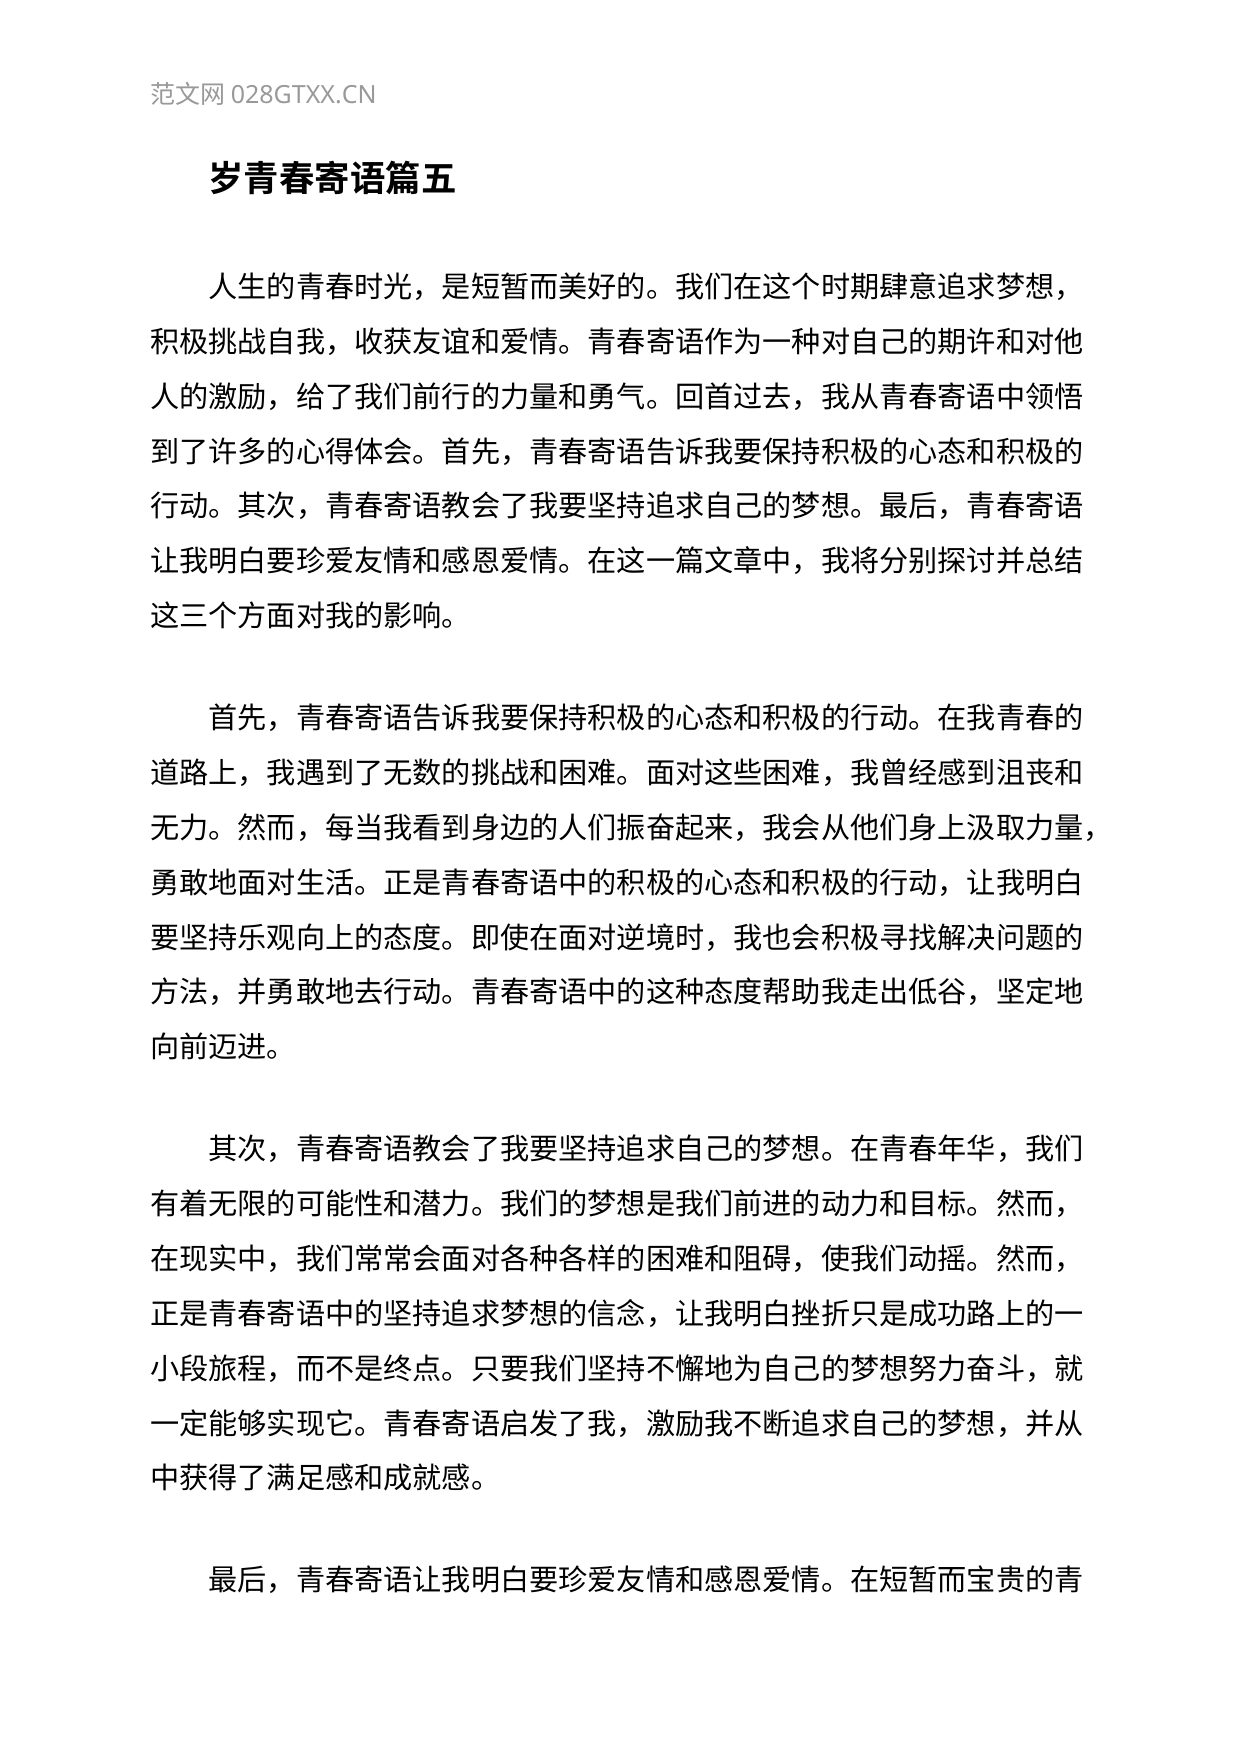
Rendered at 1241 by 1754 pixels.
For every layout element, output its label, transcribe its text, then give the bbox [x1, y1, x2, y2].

text 首先，青春寄语告诉我要保持积极的心态和积极的行动。在我青春的道路上，我遇到了无数的挑战和困难。面对这些困难，我曾经感到沮丧和无力。然而，每当我看到身边的人们振奋起来，我会从他们身上汲取力量，勇敢地面对生活。正是青春寄语中的积极的心态和积极的行动，让我明白要坚持乐观向上的态度。即使在面对逆境时，我也会积极寻找解决问题的方法，并勇敢地去行动。青春寄语中的这种态度帮助我走出低谷，坚定地向前迈进。 [150, 694, 1090, 1066]
text 其次，青春寄语教会了我要坚持追求自己的梦想。在青春年华，我们有着无限的可能性和潜力。我们的梦想是我们前进的动力和目标。然而，在现实中，我们常常会面对各种各样的困难和阻碍，使我们动摇。然而，正是青春寄语中的坚持追求梦想的信念，让我明白挫折只是成功路上的一小段旅程，而不是终点。只要我们坚持不懈地为自己的梦想努力奋斗，就一定能够实现它。青春寄语启发了我，激励我不断追求自己的梦想，并从中获得了满足感和成就感。 [150, 1126, 1090, 1497]
text 岁青春寄语篇五 [150, 150, 1090, 201]
text 人生的青春时光，是短暂而美好的。我们在这个时期肆意追求梦想，积极挑战自我，收获友谊和爱情。青春寄语作为一种对自己的期许和对他人的激励，给了我们前行的力量和勇气。回首过去，我从青春寄语中领悟到了许多的心得体会。首先，青春寄语告诉我要保持积极的心态和积极的行动。其次，青春寄语教会了我要坚持追求自己的梦想。最后，青春寄语让我明白要珍爱友情和感恩爱情。在这一篇文章中，我将分别探讨并总结这三个方面对我的影响。 [150, 263, 1090, 635]
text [150, 1557, 1090, 1599]
